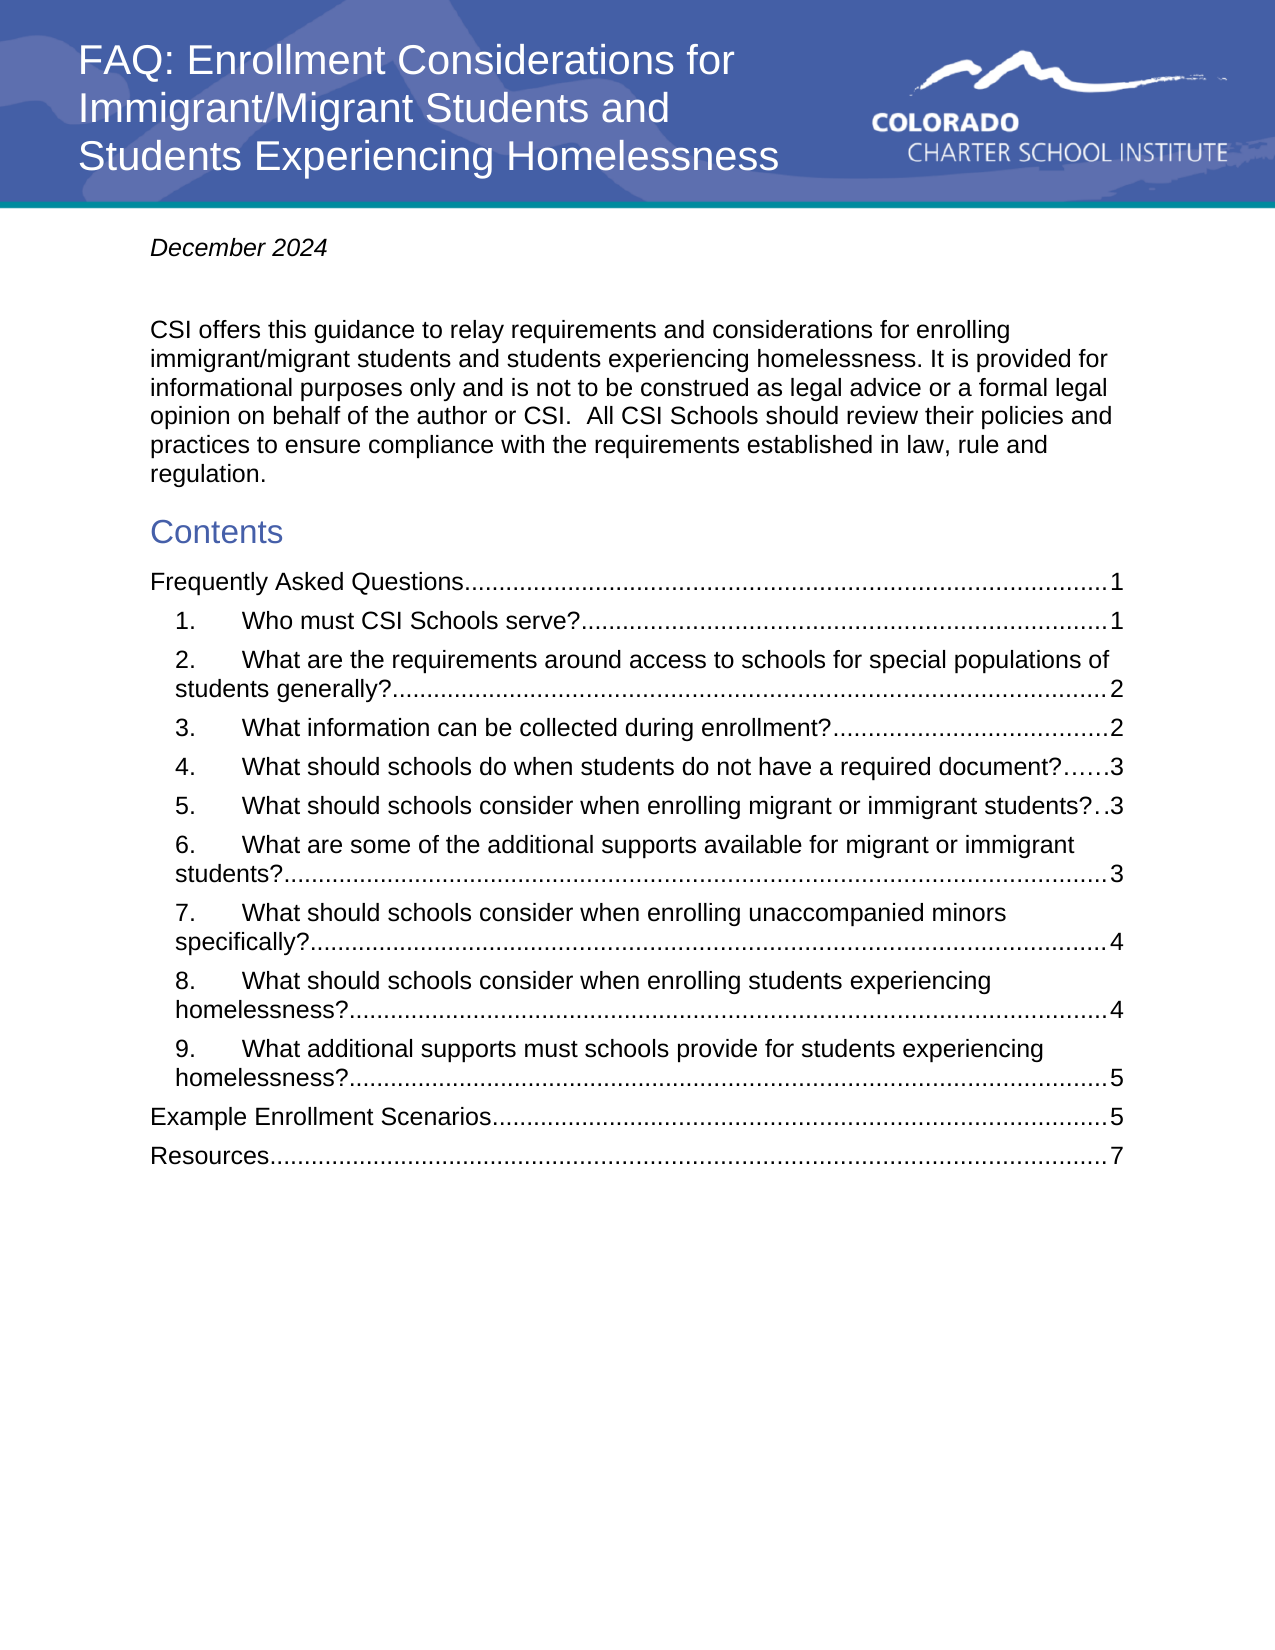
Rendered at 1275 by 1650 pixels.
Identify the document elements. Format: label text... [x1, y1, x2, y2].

text December 2024 [150, 232, 1125, 261]
text CSI offers this guidance to relay requirements and considerations for enrolling immigrant/migrant students and students experiencing homelessness. It is provided for informational purposes only and is not to be construed as legal advice or a formal legal opinion on behalf of the author or CSI. All CSI Schools should review their policies and practices to ensure compliance with the requirements established in law, rule and regulation. [150, 315, 1125, 487]
picture [0, 0, 1275, 209]
